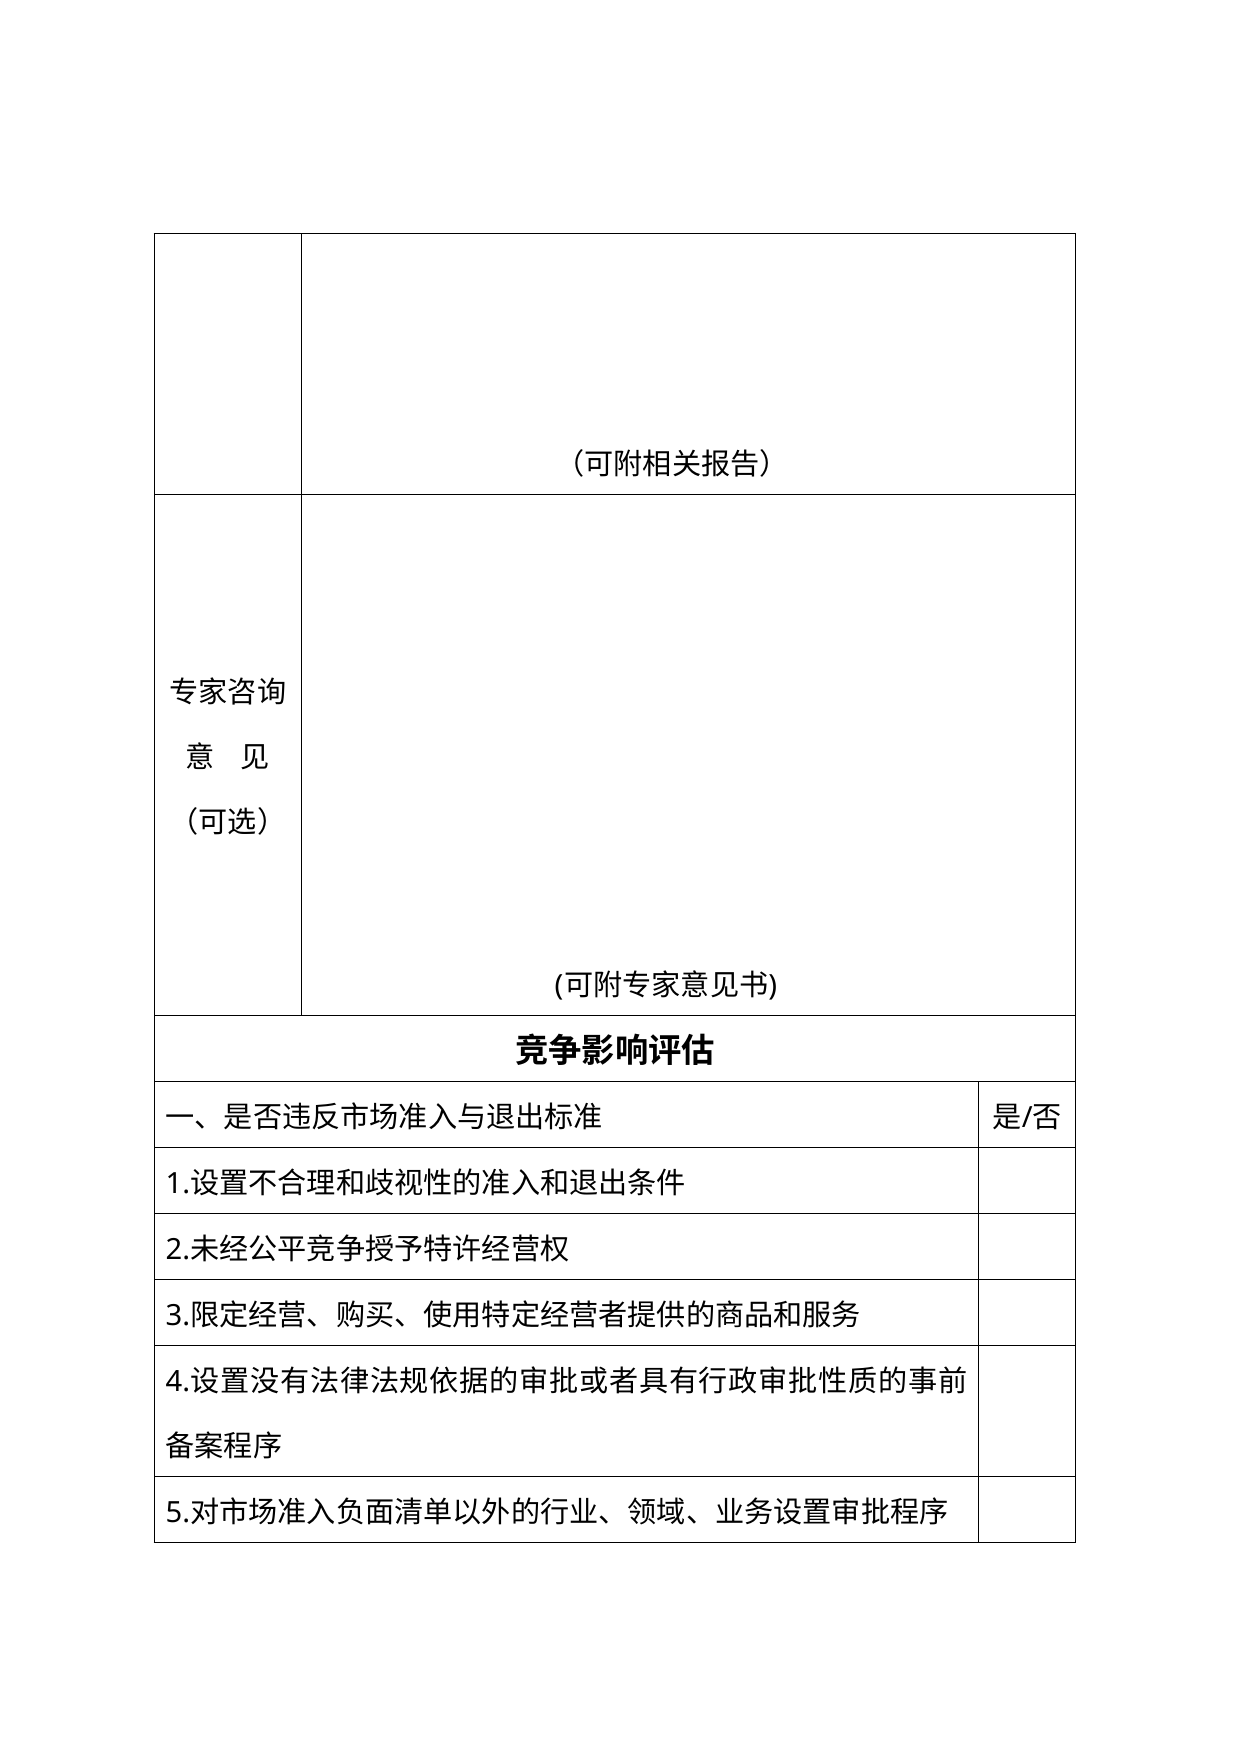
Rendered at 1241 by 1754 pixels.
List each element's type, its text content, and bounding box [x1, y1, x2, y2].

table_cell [302, 234, 1075, 494]
table_cell [979, 1477, 1075, 1542]
table_cell (可附专家意见书) [302, 495, 1075, 1015]
table_cell 4.设置没有法律法规依据的审批或者具有行政审批性质的事前备案程序 [155, 1346, 978, 1476]
table_cell [979, 1148, 1075, 1213]
table_cell [979, 1280, 1075, 1345]
table_cell 一、是否违反市场准入与退出标准 [155, 1082, 978, 1147]
table_cell 5.对市场准入负面清单以外的行业、领域、业务设置审批程序 [155, 1477, 978, 1542]
table_cell [979, 1214, 1075, 1279]
table_cell 2.未经公平竞争授予特许经营权 [155, 1214, 978, 1279]
table_cell [979, 1346, 1075, 1476]
table_cell 3.限定经营、购买、使用特定经营者提供的商品和服务 [155, 1280, 978, 1345]
table_cell 是/否 [979, 1082, 1075, 1147]
table_cell 专家咨询 意 见 （可选） [155, 495, 301, 1015]
table_cell 竞争影响评估 [155, 1016, 1075, 1081]
table_cell 1.设置不合理和歧视性的准入和退出条件 [155, 1148, 978, 1213]
